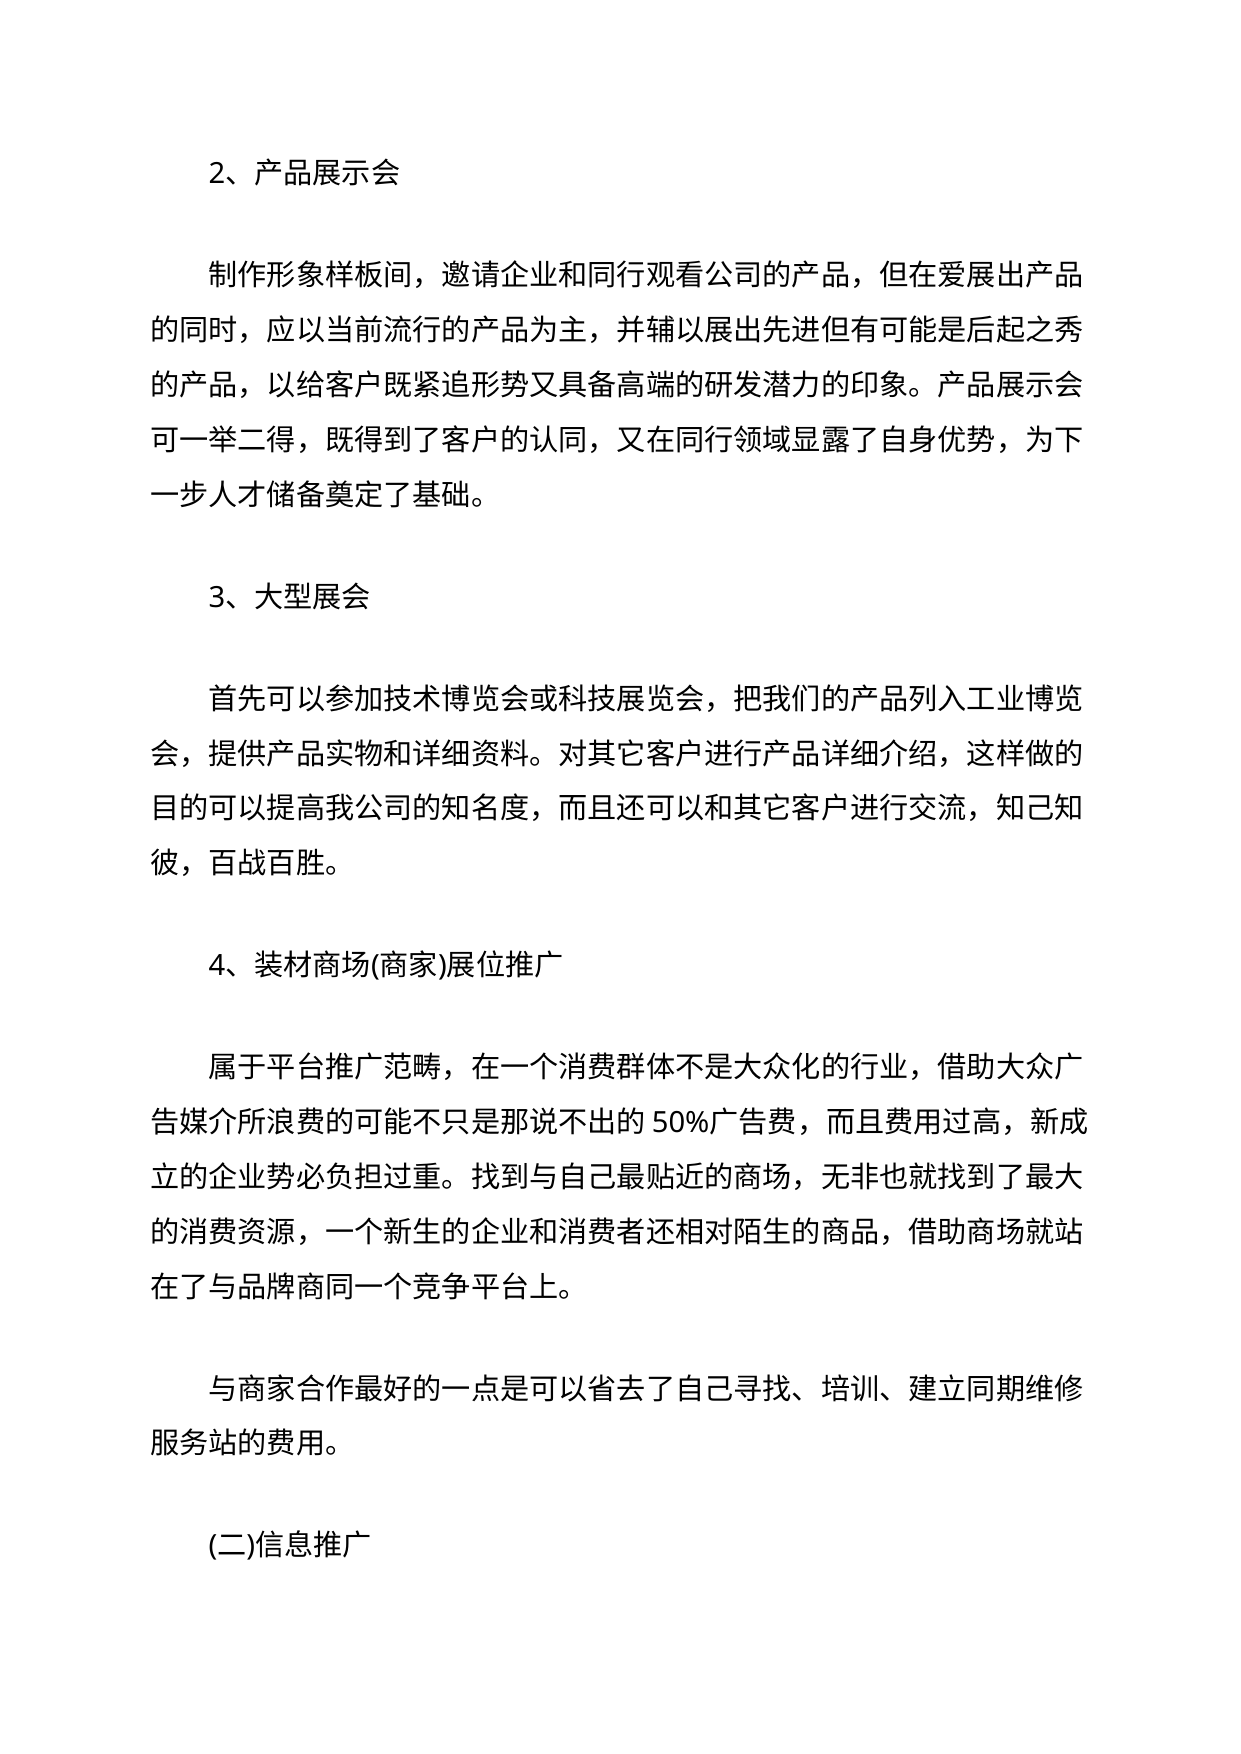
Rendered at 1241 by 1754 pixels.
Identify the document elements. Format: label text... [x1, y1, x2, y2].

text 制作形象样板间，邀请企业和同行观看公司的产品，但在爱展出产品的同时，应以当前流行的产品为主，并辅以展出先进但有可能是后起之秀的产品，以给客户既紧追形势又具备高端的研发潜力的印象。产品展示会可一举二得，既得到了客户的认同，又在同行领域显露了自身优势，为下一步人才储备奠定了基础。 [150, 252, 1090, 514]
text 首先可以参加技术博览会或科技展览会，把我们的产品列入工业博览会，提供产品实物和详细资料。对其它客户进行产品详细介绍，这样做的目的可以提高我公司的知名度，而且还可以和其它客户进行交流，知己知彼，百战百胜。 [150, 675, 1090, 882]
text 4、装材商场(商家)展位推广 [150, 942, 1090, 984]
text (二)信息推广 [150, 1522, 1090, 1564]
text 与商家合作最好的一点是可以省去了自己寻找、培训、建立同期维修服务站的费用。 [150, 1365, 1090, 1462]
text 3、大型展会 [150, 573, 1090, 616]
text 属于平台推广范畴，在一个消费群体不是大众化的行业，借助大众广告媒介所浪费的可能不只是那说不出的50%广告费，而且费用过高，新成立的企业势必负担过重。找到与自己最贴近的商场，无非也就找到了最大的消费资源，一个新生的企业和消费者还相对陌生的商品，借助商场就站在了与品牌商同一个竞争平台上。 [150, 1044, 1090, 1306]
text 2、产品展示会 [150, 150, 1090, 192]
